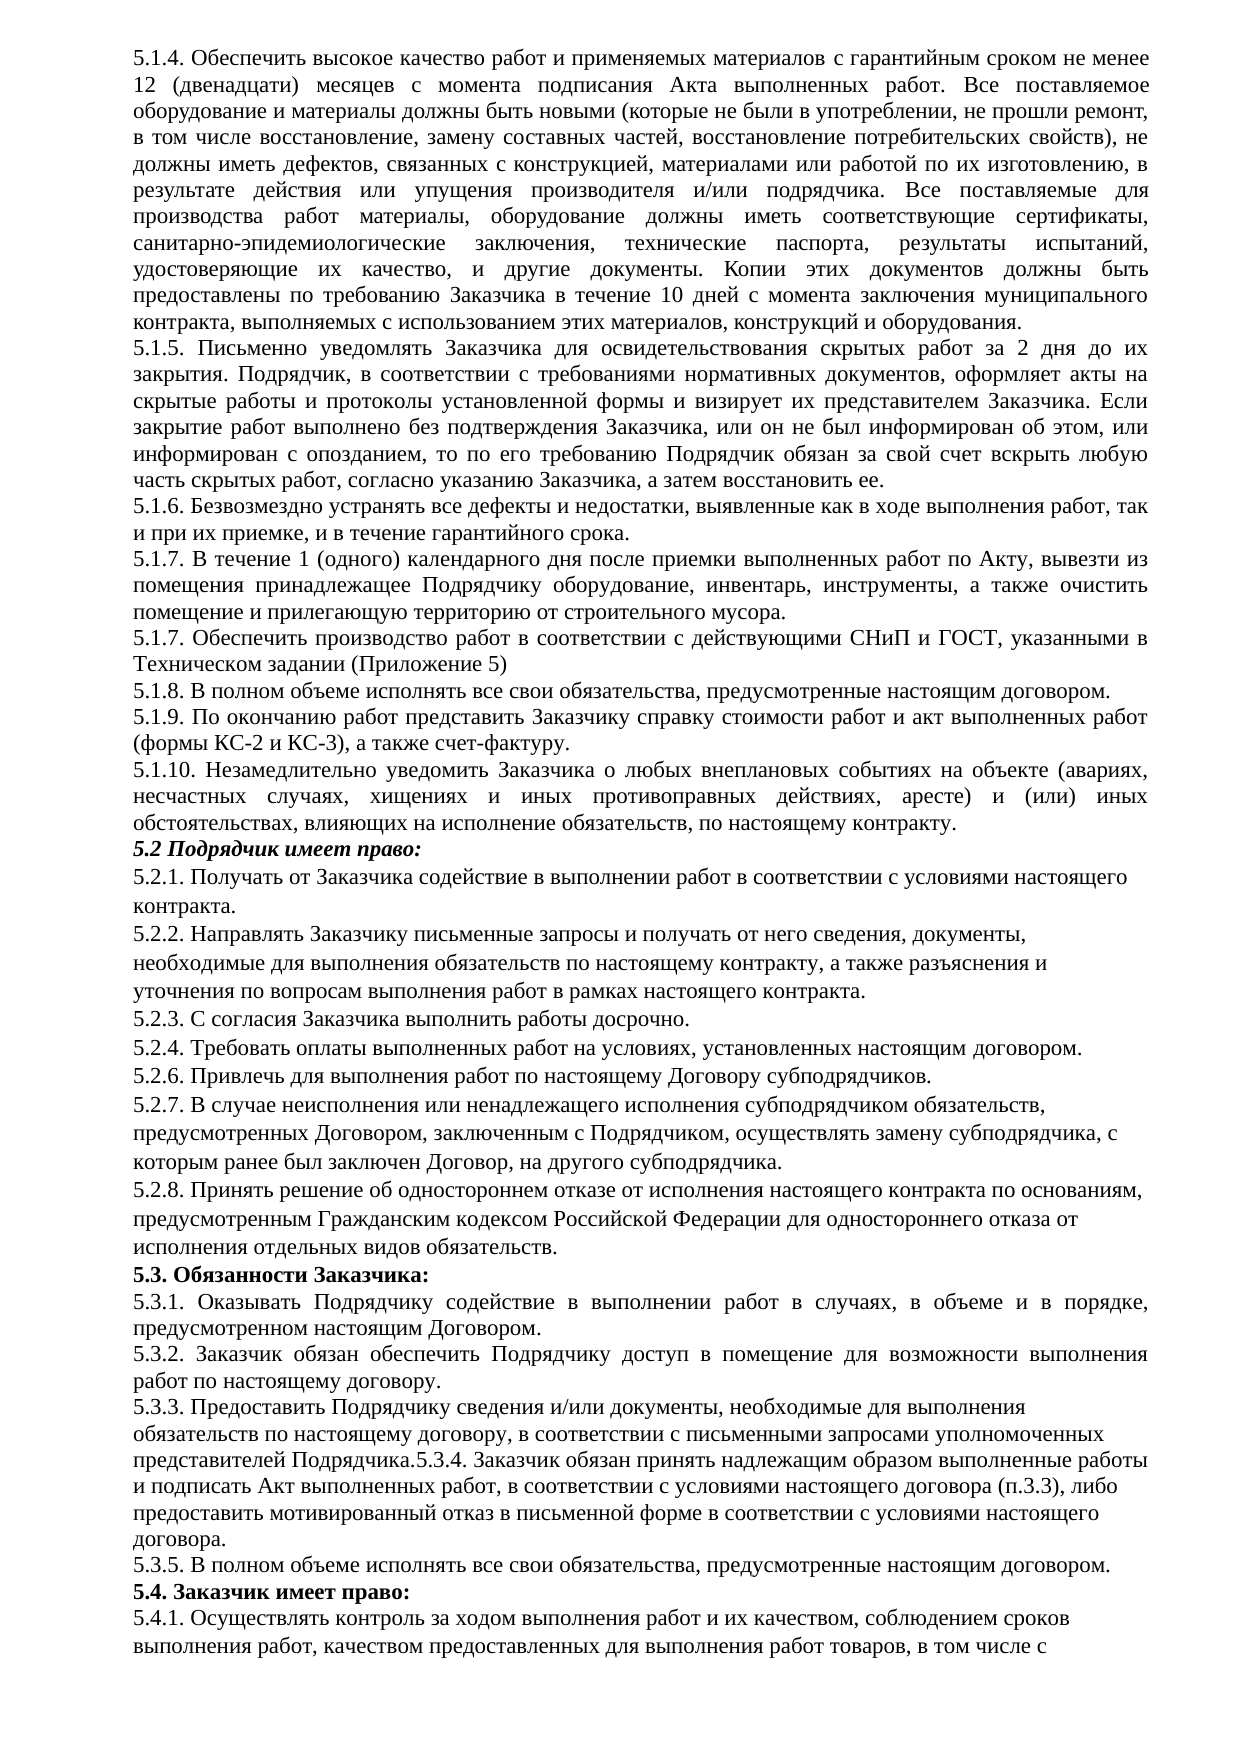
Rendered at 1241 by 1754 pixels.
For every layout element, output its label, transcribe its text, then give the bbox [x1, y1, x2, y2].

text 5.2.3. С согласия Заказчика выполнить работы досрочно. [133, 1006, 1150, 1032]
text 5.2.2. Направлять Заказчику письменные запросы и получать от него сведения, документы, необходимые для выполнения обязательств по настоящему контракту, а также разъяснения и уточнения по вопросам выполнения работ в рамках настоящего контракта. [133, 920, 1150, 1003]
text 5.2.8. Принять решение об одностороннем отказе от исполнения настоящего контракта по основаниям, предусмотренным Гражданским кодексом Российской Федерации для одностороннего отказа от исполнения отдельных видов обязательств. [133, 1176, 1150, 1259]
text 5.3.2. Заказчик обязан обеспечить Подрядчику доступ в помещение для возможности выполнения работ по настоящему договору. [133, 1341, 1150, 1393]
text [133, 1604, 1150, 1659]
text 5.1.7. В течение 1 (одного) календарного дня после приемки выполненных работ по Акту, вывезти из помещения принадлежащее Подрядчику оборудование, инвентарь, инструменты, а также очистить помещение и прилегающую территорию от строительного мусора. [133, 545, 1150, 624]
text 5.3.3. Предоставить Подрядчику сведения и/или документы, необходимые для выполнения обязательств по настоящему договору, в соответствии с письменными запросами уполномоченных представителей Подрядчика.5.3.4. Заказчик обязан принять надлежащим образом выполненные работы и подписать Акт выполненных работ, в соответствии с условиями настоящего договора (п.3.3), либо предоставить мотивированный отказ в письменной форме в соответствии с условиями настоящего договора. [133, 1393, 1150, 1551]
text 5.1.9. По окончанию работ представить Заказчику справку стоимости работ и акт выполненных работ (формы КС-2 и КС-3), а также счет-фактуру. [133, 703, 1150, 756]
text 5.1.4. Обеспечить высокое качество работ и применяемых материалов с гарантийным сроком не менее 12 (двенадцати) месяцев с момента подписания Акта выполненных работ. Все поставляемое оборудование и материалы должны быть новыми (которые не были в употреблении, не прошли ремонт, в том числе восстановление, замену составных частей, восстановление потребительских свойств), не должны иметь дефектов, связанных с конструкцией, материалами или работой по их изготовлению, в результате действия или упущения производителя и/или подрядчика. Все поставляемые для производства работ материалы, оборудование должны иметь соответствующие сертификаты, санитарно-эпидемиологические заключения, технические паспорта, результаты испытаний, удостоверяющие их качество, и другие документы. Копии этих документов должны быть предоставлены по требованию Заказчика в течение 10 дней с момента заключения муниципального контракта, выполняемых с использованием этих материалов, конструкций и оборудования. [133, 44, 1150, 334]
text 5.2.6. Привлечь для выполнения работ по настоящему Договору субподрядчиков. [133, 1062, 1150, 1089]
text 5.1.10. Незамедлительно уведомить Заказчика о любых внеплановых событиях на объекте (авариях, несчастных случаях, хищениях и иных противоправных действиях, аресте) и (или) иных обстоятельствах, влияющих на исполнение обязательств, по настоящему контракту. [133, 756, 1150, 835]
text 5.3.5. В полном объеме исполнять все свои обязательства, предусмотренные настоящим договором. [133, 1551, 1150, 1578]
text 5.1.6. Безвозмездно устранять все дефекты и недостатки, выявленные как в ходе выполнения работ, так и при их приемке, и в течение гарантийного срока. [133, 492, 1150, 545]
text 5.1.8. В полном объеме исполнять все свои обязательства, предусмотренные настоящим договором. [133, 677, 1150, 703]
text 5.2 Подрядчик имеет право: [133, 835, 1150, 861]
text 5.1.5. Письменно уведомлять Заказчика для освидетельствования скрытых работ за 2 дня до их закрытия. Подрядчик, в соответствии с требованиями нормативных документов, оформляет акты на скрытые работы и протоколы установленной формы и визирует их представителем Заказчика. Если закрытие работ выполнено без подтверждения Заказчика, или он не был информирован об этом, или информирован с опозданием, то по его требованию Подрядчик обязан за свой счет вскрыть любую часть скрытых работ, согласно указанию Заказчика, а затем восстановить ее. [133, 334, 1150, 492]
text 5.2.1. Получать от Заказчика содействие в выполнении работ в соответствии с условиями настоящего контракта. [133, 863, 1150, 918]
text 5.4. Заказчик имеет право: [133, 1578, 1150, 1604]
text 5.2.7. В случае неисполнения или ненадлежащего исполнения субподрядчиком обязательств, предусмотренных Договором, заключенным с Подрядчиком, осуществлять замену субподрядчика, с которым ранее был заключен Договор, на другого субподрядчика. [133, 1091, 1150, 1174]
text 5.3. Обязанности Заказчика: [133, 1261, 1150, 1288]
text 5.2.4. Требовать оплаты выполненных работ на условиях, установленных настоящим договором. [133, 1034, 1150, 1060]
text 5.1.7. Обеспечить производство работ в соответствии с действующими СНиП и ГОСТ, указанными в Техническом задании (Приложение 5) [133, 624, 1150, 677]
text 5.3.1. Оказывать Подрядчику содействие в выполнении работ в случаях, в объеме и в порядке, предусмотренном настоящим Договором. [133, 1288, 1150, 1341]
